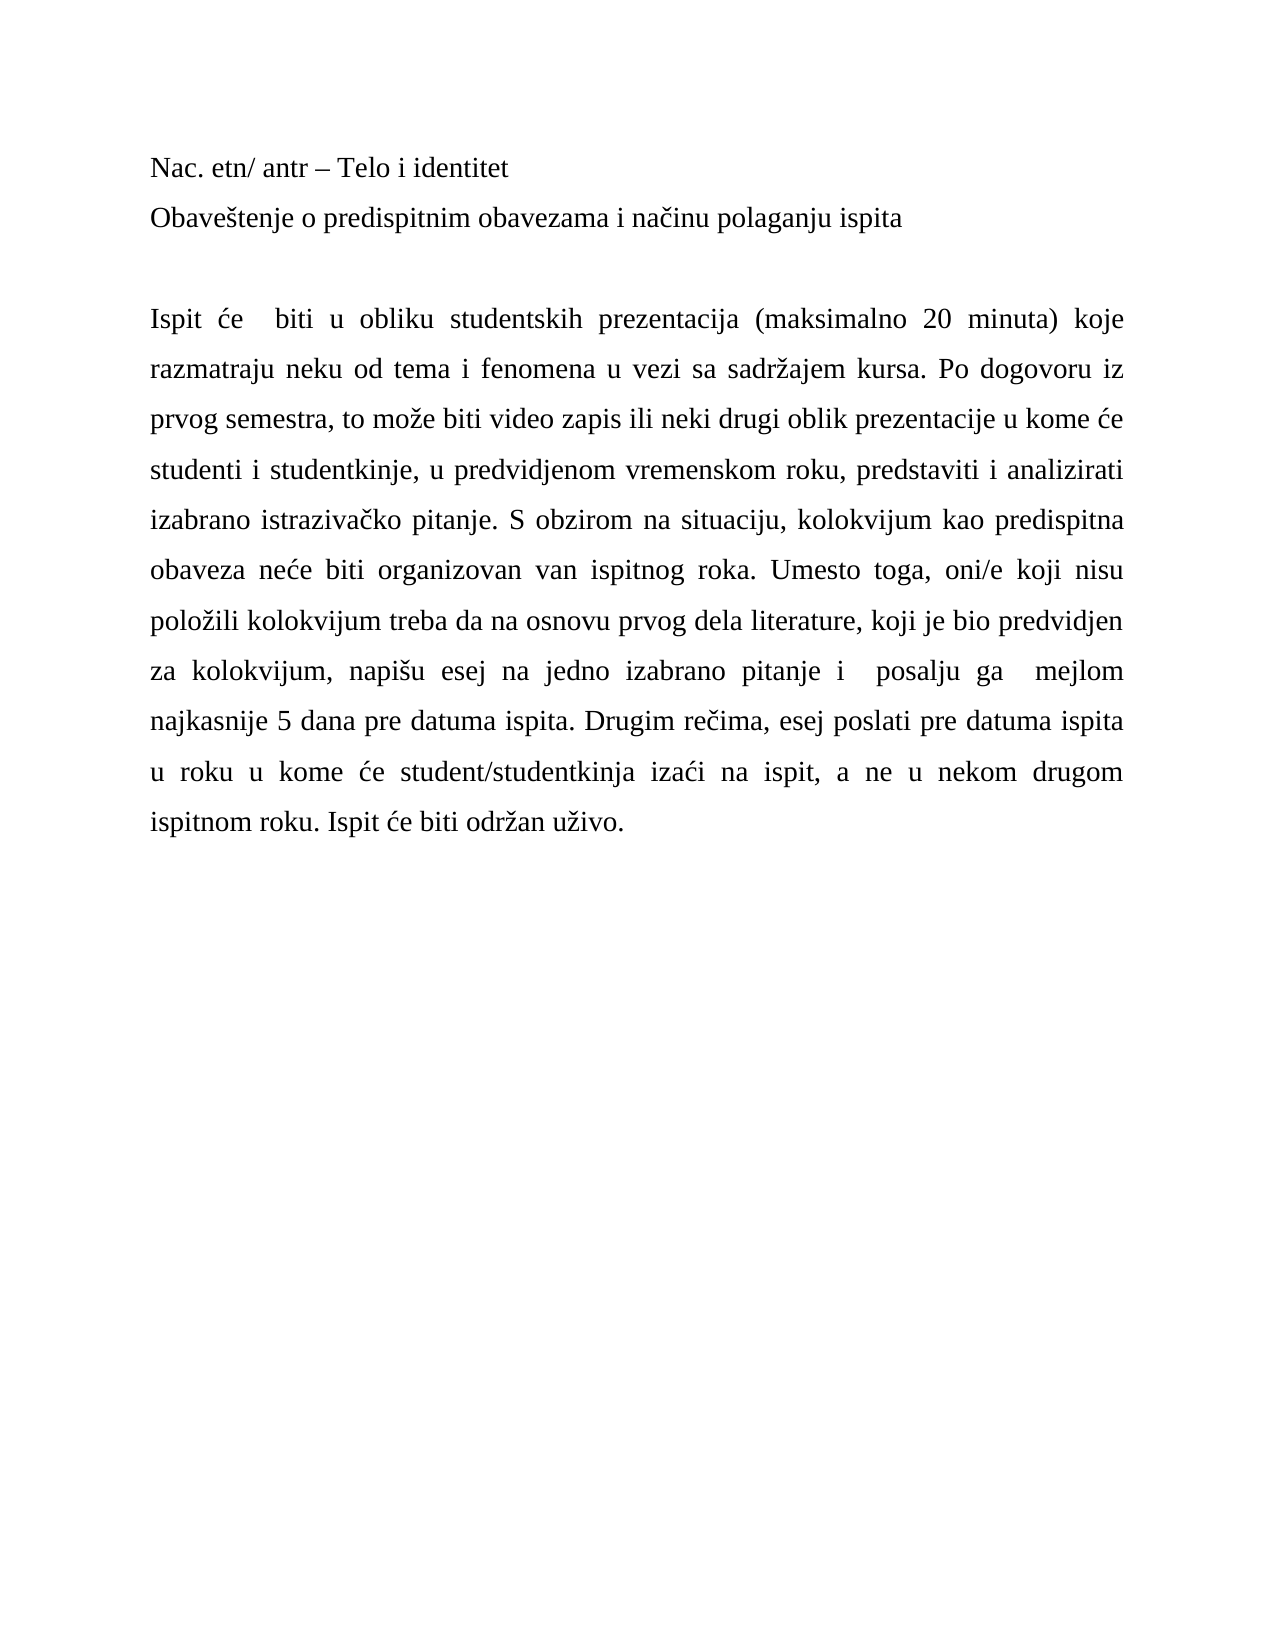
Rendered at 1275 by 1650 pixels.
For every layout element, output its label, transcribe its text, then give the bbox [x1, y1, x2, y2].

text Obaveštenje o predispitnim obavezama i načinu polaganju ispita [150, 200, 1125, 234]
text Nac. etn/ antr – Telo i identitet [150, 150, 1125, 183]
text Ispit će biti u obliku studentskih prezentacija (maksimalno 20 minuta) koje razmatraju neku od tema i fenomena u vezi sa sadržajem kursa. Po dogovoru iz prvog semestra, to može biti video zapis ili neki drugi oblik prezentacije u kome će studenti i studentkinje, u predvidjenom vremenskom roku, predstaviti i analizirati izabrano istrazivačko pitanje. S obzirom na situaciju, kolokvijum kao predispitna obaveza neće biti organizovan van ispitnog roka. Umesto toga, oni/e koji nisu položili kolokvijum treba da na osnovu prvog dela literature, koji je bio predvidjen za kolokvijum, napišu esej na jedno izabrano pitanje i posalju ga mejlom najkasnije 5 dana pre datuma ispita. Drugim rečima, esej poslati pre datuma ispita u roku u kome će student/studentkinja izaći na ispit, a ne u nekom drugom ispitnom roku. Ispit će biti održan uživo. [150, 301, 1125, 838]
